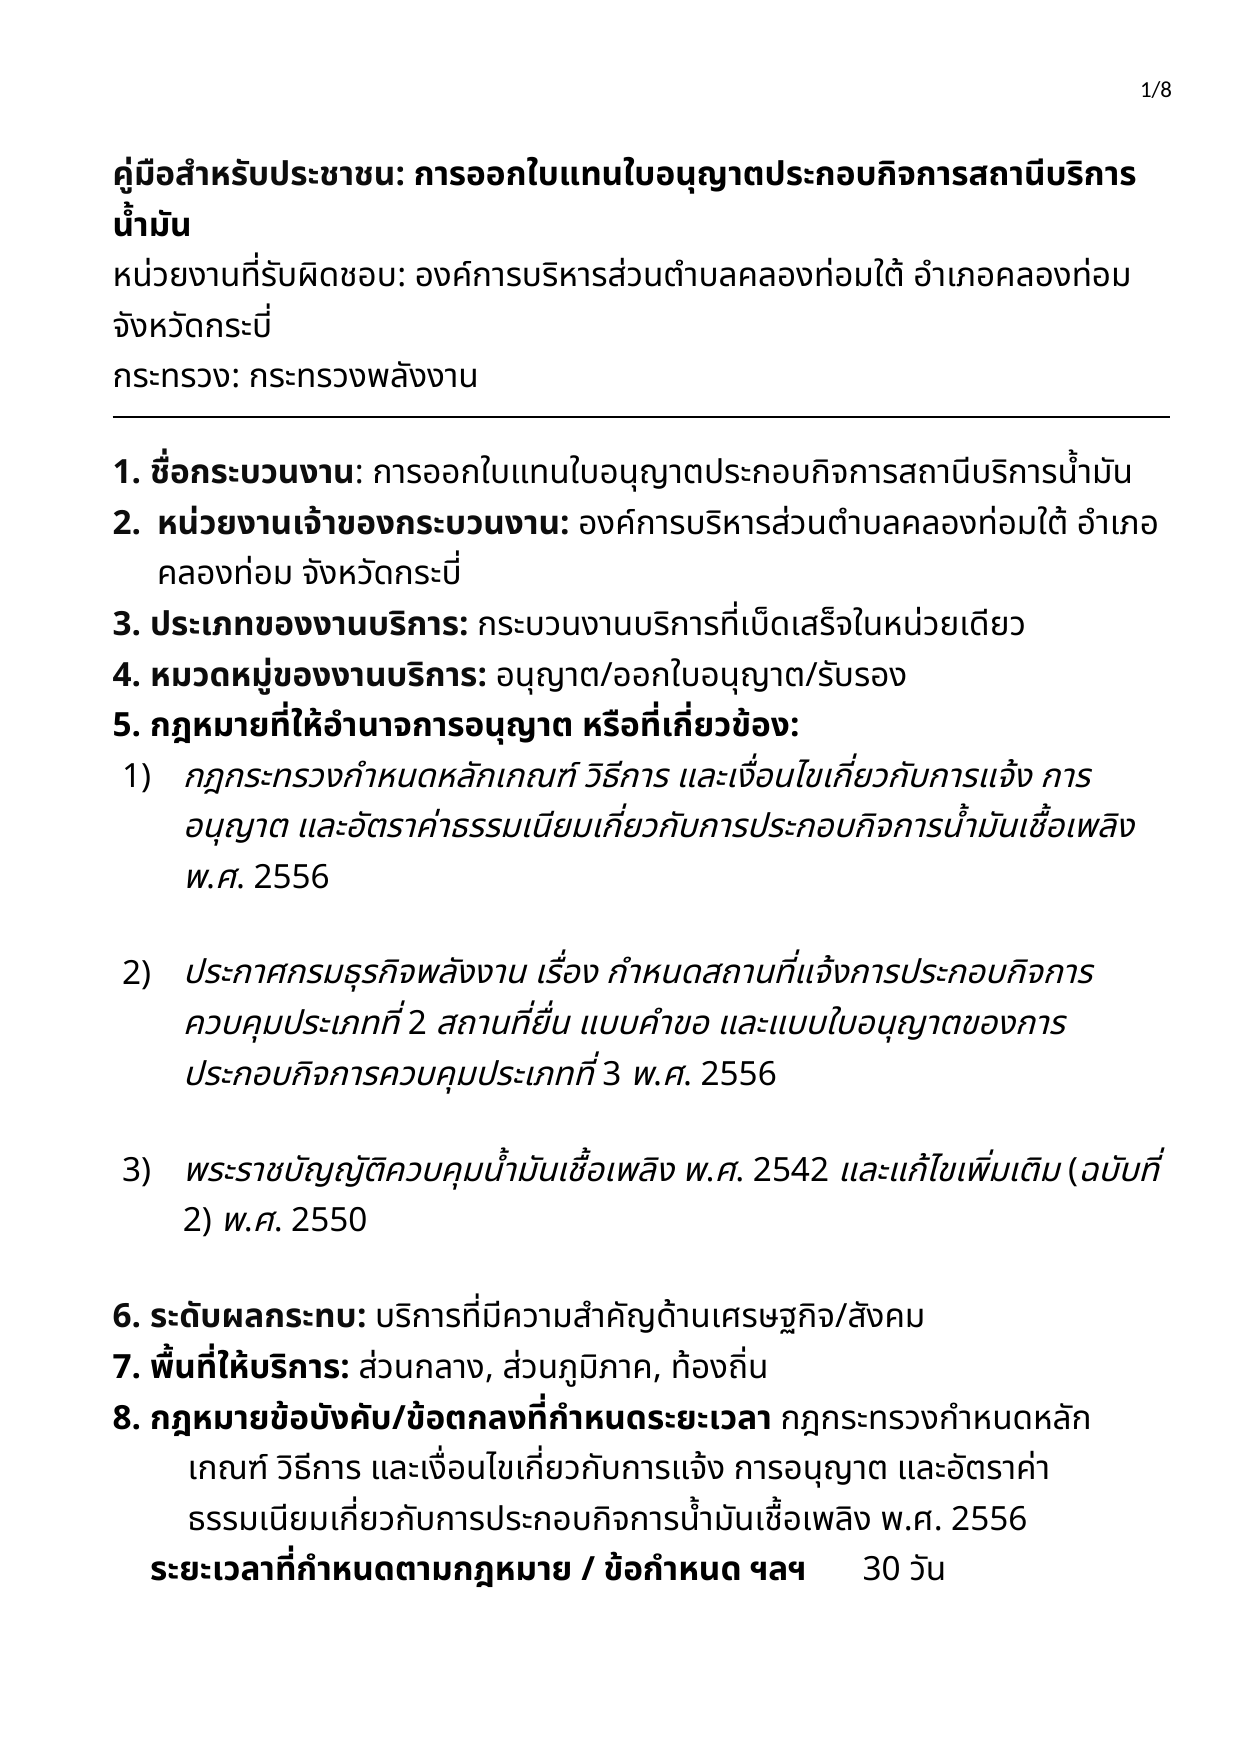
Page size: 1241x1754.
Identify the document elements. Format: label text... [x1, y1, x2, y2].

list ชื่อกระบวนงาน: การออกใบแทนใบอนุญาตประกอบกิจการสถานีบริการน้ำมัน [112, 448, 1172, 499]
list พื้นที่ให้บริการ: ส่วนกลาง, ส่วนภูมิภาค, ท้องถิ่น [112, 1343, 1172, 1393]
text คู่มือสำหรับประชาชน: การออกใบแทนใบอนุญาตประกอบกิจการสถานีบริการน้ำมัน [112, 150, 1172, 251]
text กระทรวง: กระทรวงพลังงาน [112, 352, 1172, 403]
list ประเภทของงานบริการ: กระบวนงานบริการที่เบ็ดเสร็จในหน่วยเดียว [112, 600, 1172, 650]
list หมวดหมู่ของงานบริการ: อนุญาต/ออกใบอนุญาต/รับรอง [112, 650, 1172, 701]
text ระยะเวลาที่กำหนดตามกฎหมาย / ข้อกำหนด ฯลฯ 30 วัน [150, 1545, 1172, 1596]
table_cell ประกาศกรมธุรกิจพลังงาน เรื่อง กำหนดสถานที่แจ้งการประกอบกิจการควบคุมประเภทที่ 2 สถานที่ยื่น แบบคำขอ และแบบใบอนุญาตของการประกอบกิจการควบคุมประเภทที่ 3 พ.ศ. 2556 [171, 949, 1176, 1146]
table_header กฎกระทรวงกำหนดหลักเกณฑ์ วิธีการ และเงื่อนไขเกี่ยวกับการแจ้ง การอนุญาต และอัตราค่าธรรมเนียมเกี่ยวกับการประกอบกิจการน้ำมันเชื้อเพลิง พ.ศ. 2556 [171, 752, 1176, 948]
table_header 1) [101, 752, 171, 948]
list กฎหมายที่ให้อำนาจการอนุญาต หรือที่เกี่ยวข้อง: [112, 701, 1172, 752]
text หน่วยงานที่รับผิดชอบ: องค์การบริหารส่วนตำบลคลองท่อมใต้ อำเภอคลองท่อม จังหวัดกระบี่ [112, 251, 1172, 352]
table_cell 2) [101, 949, 171, 1146]
table_cell 3) [101, 1146, 171, 1292]
list ระดับผลกระทบ: บริการที่มีความสำคัญด้านเศรษฐกิจ/สังคม [112, 1292, 1172, 1343]
list หน่วยงานเจ้าของกระบวนงาน: องค์การบริหารส่วนตำบลคลองท่อมใต้ อำเภอคลองท่อม จังหวัดกระบี่ [112, 499, 1172, 600]
table_cell พระราชบัญญัติควบคุมน้ำมันเชื้อเพลิง พ.ศ. 2542 และแก้ไขเพิ่มเติม (ฉบับที่ 2) พ.ศ. 2550 [171, 1146, 1176, 1292]
list กฎหมายข้อบังคับ/ข้อตกลงที่กำหนดระยะเวลา กฎกระทรวงกำหนดหลักเกณฑ์ วิธีการ และเงื่อนไขเกี่ยวกับการแจ้ง การอนุญาต และอัตราค่าธรรมเนียมเกี่ยวกับการประกอบกิจการน้ำมันเชื้อเพลิง พ.ศ. 2556 [112, 1393, 1172, 1545]
